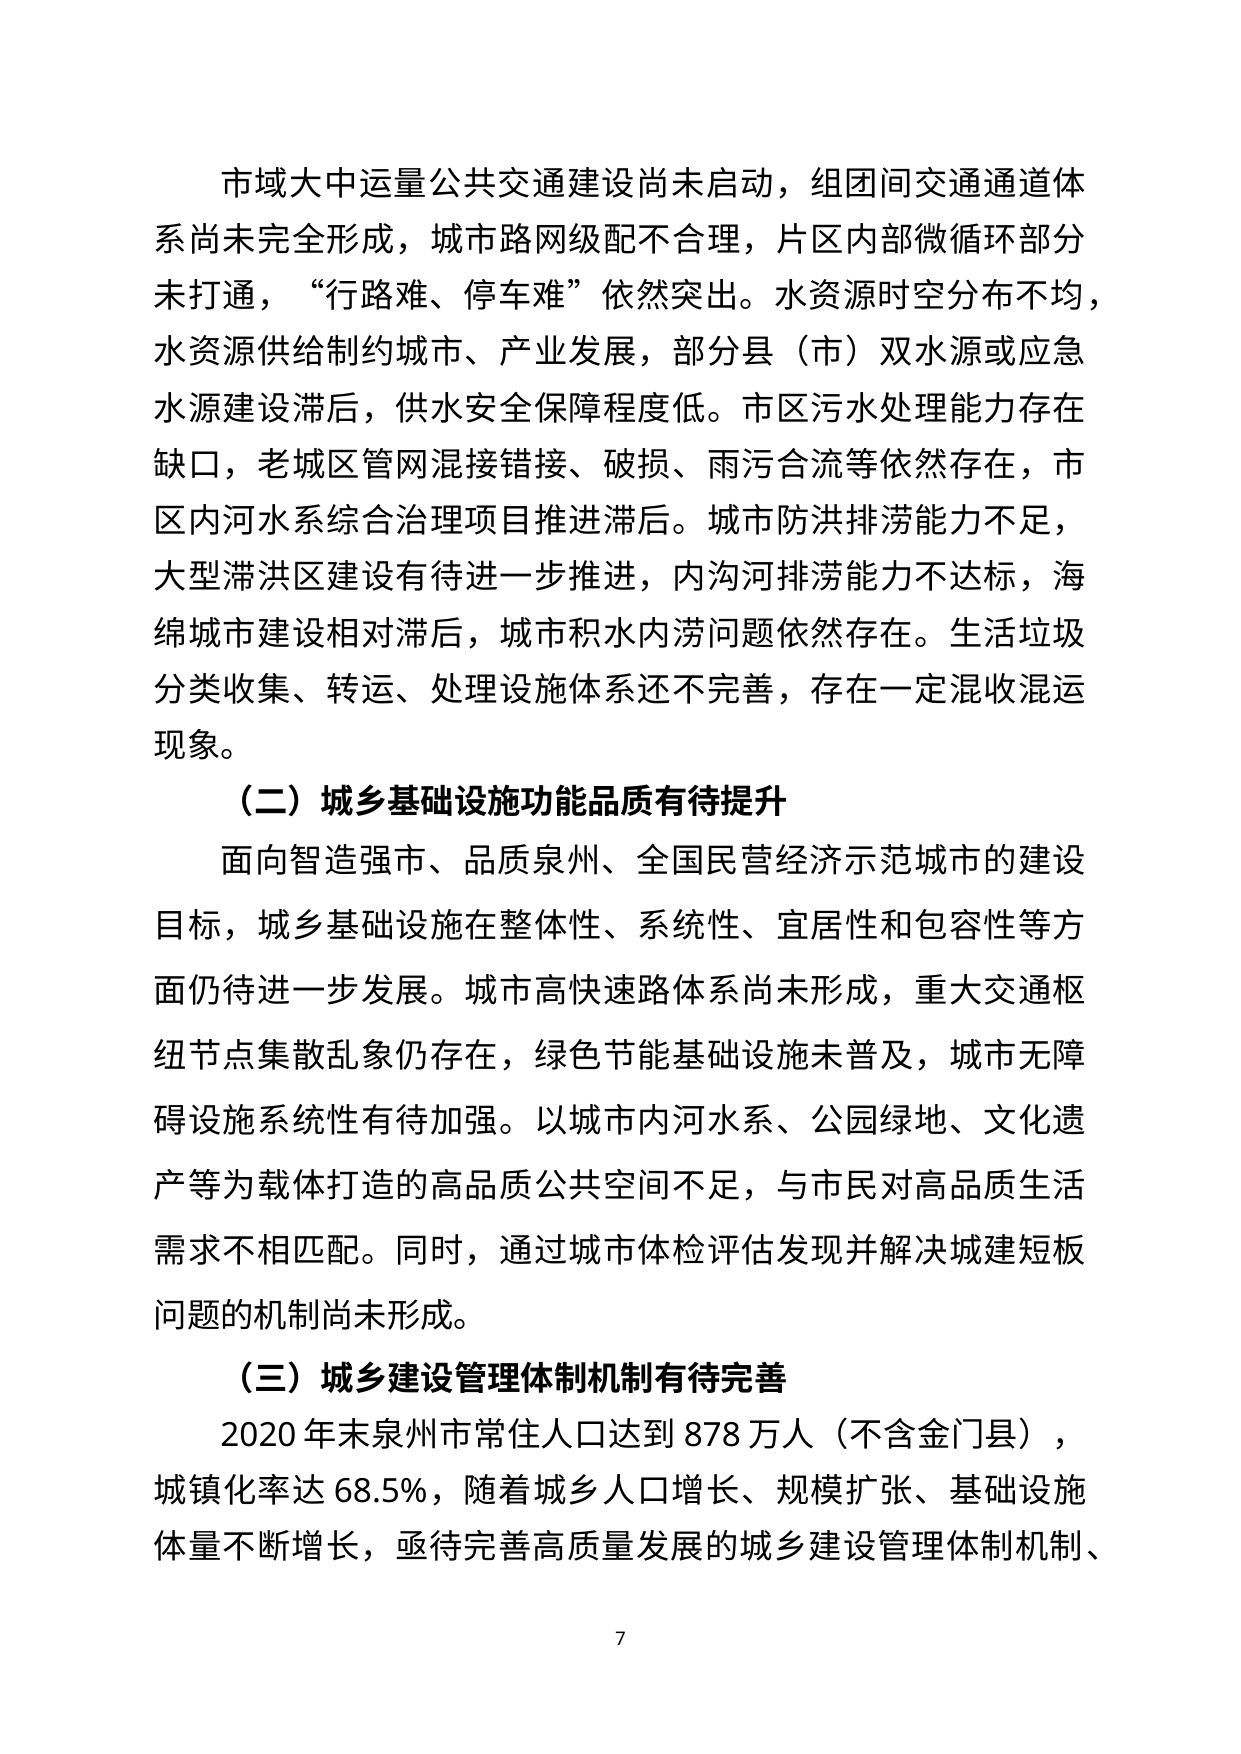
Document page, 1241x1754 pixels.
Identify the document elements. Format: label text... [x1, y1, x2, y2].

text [153, 1401, 1087, 1570]
text 市域大中运量公共交通建设尚未启动，组团间交通通道体系尚未完全形成，城市路网级配不合理，片区内部微循环部分未打通，“行路难、停车难”依然突出。水资源时空分布不均，水资源供给制约城市、产业发展，部分县（市）双水源或应急水源建设滞后，供水安全保障程度低。市区污水处理能力存在缺口，老城区管网混接错接、破损、雨污合流等依然存在，市区内河水系综合治理项目推进滞后。城市防洪排涝能力不足，大型滞洪区建设有待进一步推进，内沟河排涝能力不达标，海绵城市建设相对滞后，城市积水内涝问题依然存在。生活垃圾分类收集、转运、处理设施体系还不完善，存在一定混收混运现象。 [153, 150, 1087, 769]
text （二）城乡基础设施功能品质有待提升 [153, 769, 1087, 825]
text （三）城乡建设管理体制机制有待完善 [153, 1345, 1087, 1401]
list 面向智造强市、品质泉州、全国民营经济示范城市的建设目标，城乡基础设施在整体性、系统性、宜居性和包容性等方面仍待进一步发展。城市高快速路体系尚未形成，重大交通枢纽节点集散乱象仍存在，绿色节能基础设施未普及，城市无障碍设施系统性有待加强。以城市内河水系、公园绿地、文化遗产等为载体打造的高品质公共空间不足，与市民对高品质生活需求不相匹配。同时，通过城市体检评估发现并解决城建短板问题的机制尚未形成。 [153, 825, 1087, 1345]
